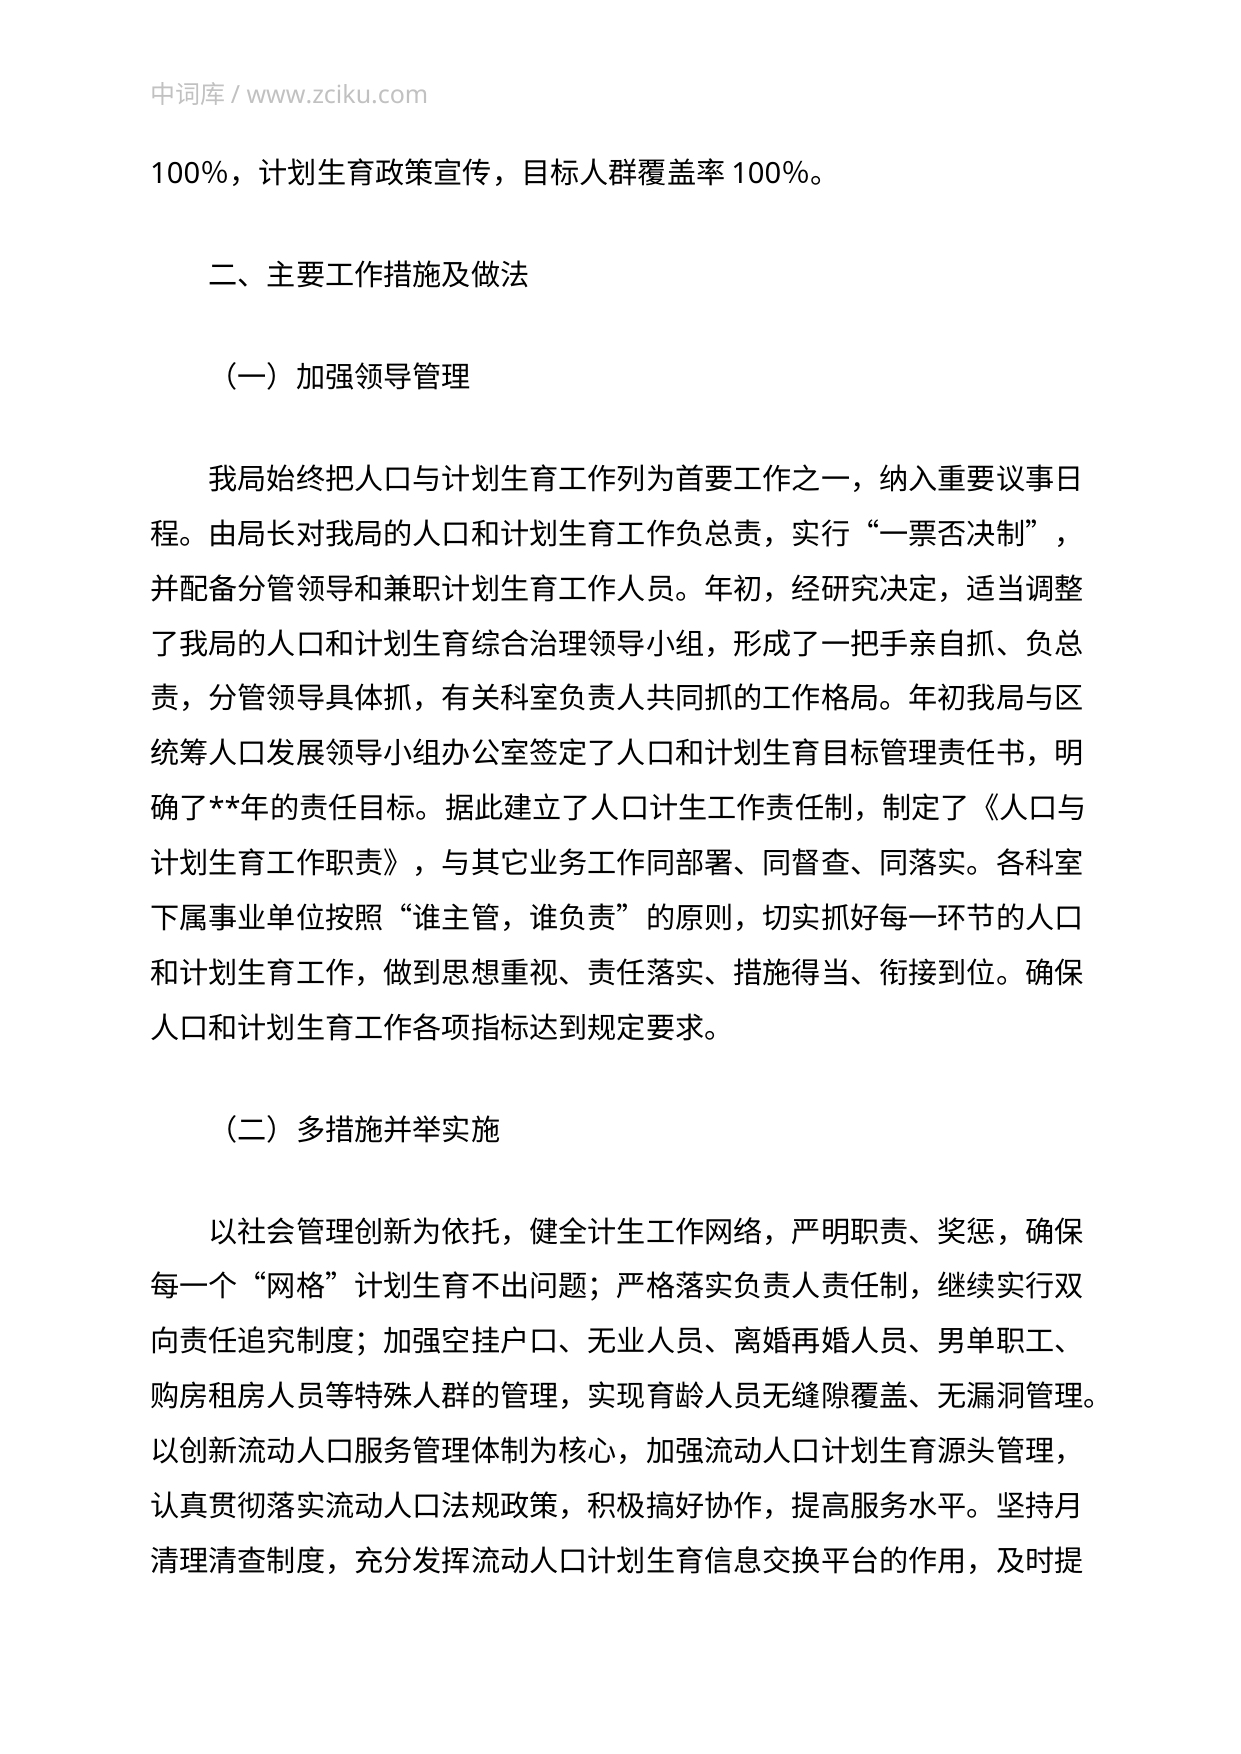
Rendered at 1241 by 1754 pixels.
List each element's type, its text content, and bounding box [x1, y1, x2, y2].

text （二）多措施并举实施 [150, 1106, 1090, 1149]
text 我局始终把人口与计划生育工作列为首要工作之一，纳入重要议事日程。由局长对我局的人口和计划生育工作负总责，实行“一票否决制”，并配备分管领导和兼职计划生育工作人员。年初，经研究决定，适当调整了我局的人口和计划生育综合治理领导小组，形成了一把手亲自抓、负总责，分管领导具体抓，有关科室负责人共同抓的工作格局。年初我局与区统筹人口发展领导小组办公室签定了人口和计划生育目标管理责任书，明确了**年的责任目标。据此建立了人口计生工作责任制，制定了《人口与计划生育工作职责》，与其它业务工作同部署、同督查、同落实。各科室下属事业单位按照“谁主管，谁负责”的原则，切实抓好每一环节的人口和计划生育工作，做到思想重视、责任落实、措施得当、衔接到位。确保人口和计划生育工作各项指标达到规定要求。 [150, 456, 1090, 1047]
text （一）加强领导管理 [150, 354, 1090, 396]
text 二、主要工作措施及做法 [150, 252, 1090, 294]
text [150, 150, 1090, 192]
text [150, 1208, 1090, 1580]
